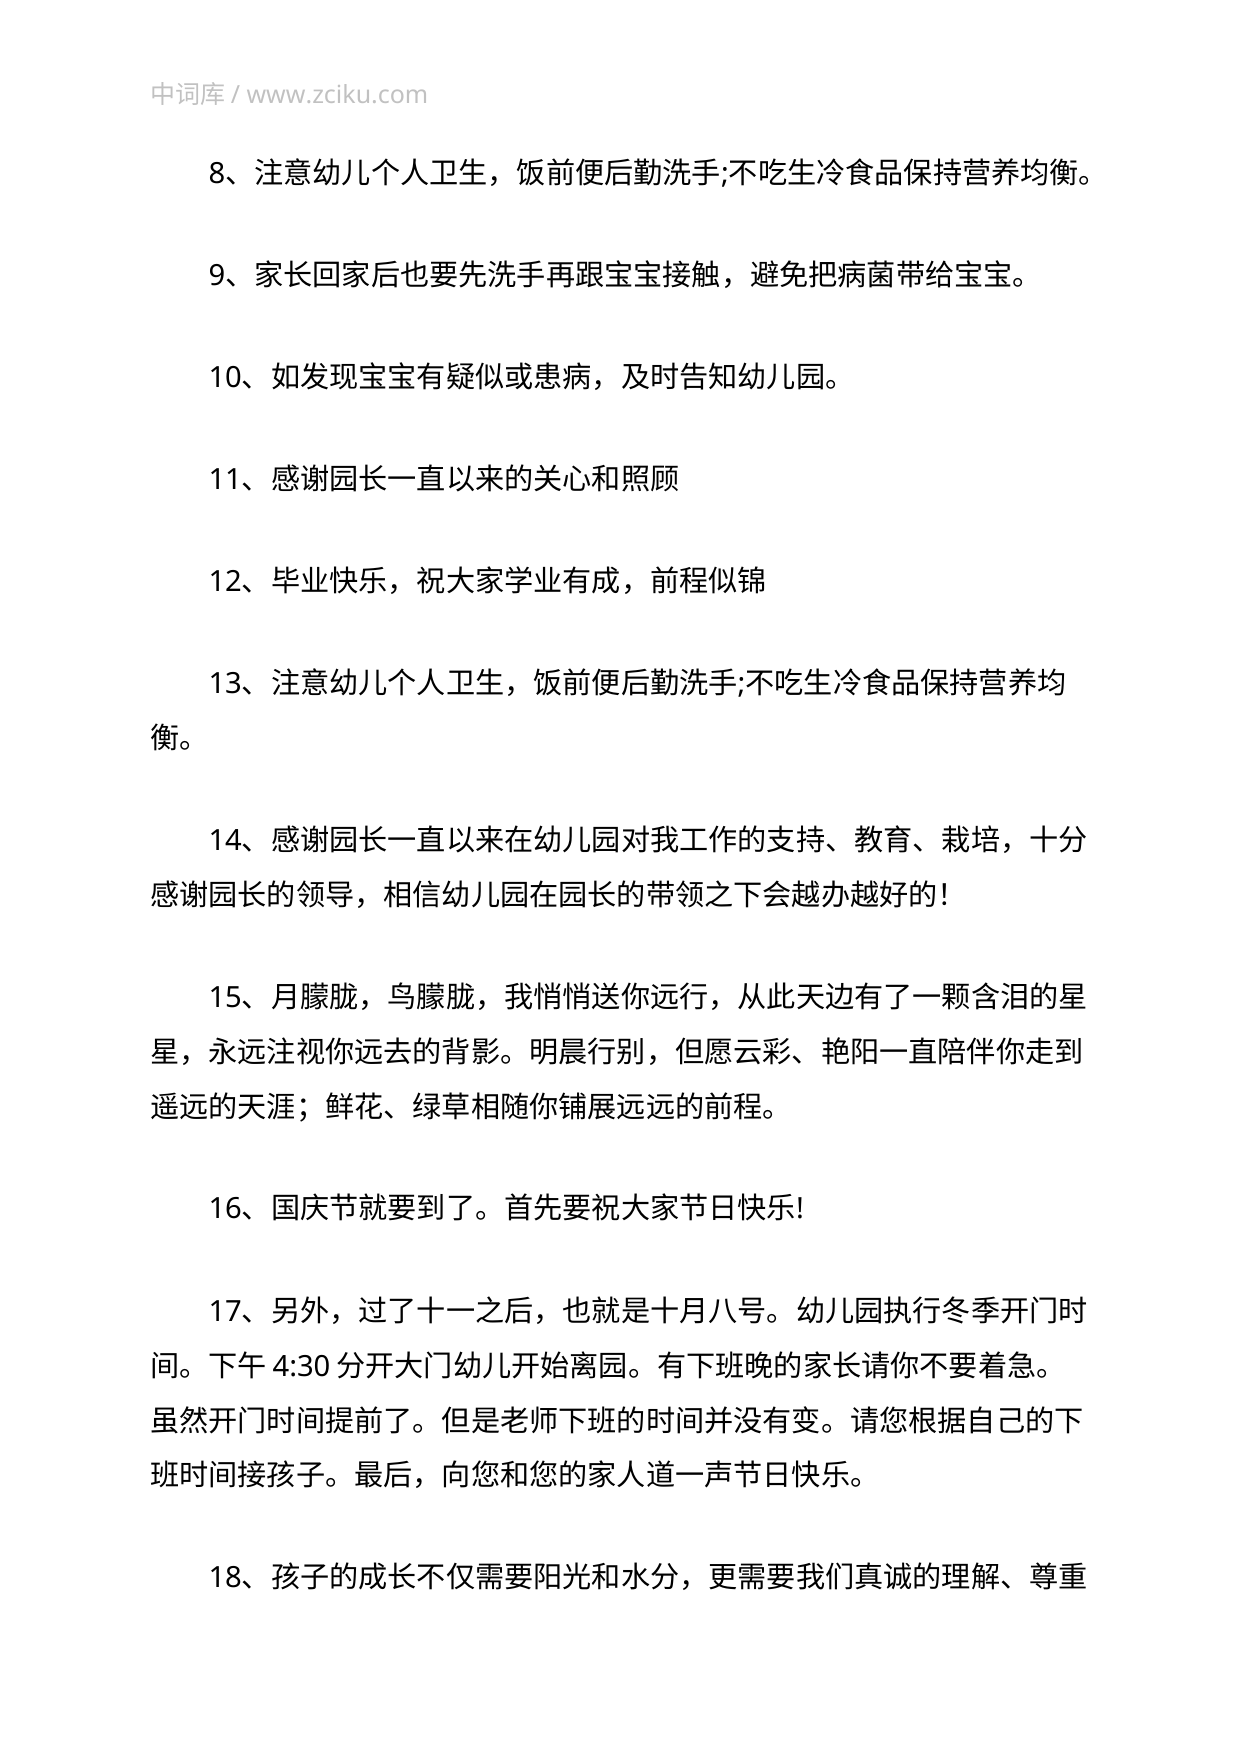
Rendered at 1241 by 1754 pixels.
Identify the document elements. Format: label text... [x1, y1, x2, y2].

text 10、如发现宝宝有疑似或患病，及时告知幼儿园。 [150, 354, 1090, 396]
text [150, 1554, 1090, 1596]
text 11、感谢园长一直以来的关心和照顾 [150, 456, 1090, 498]
text 15、月朦胧，鸟朦胧，我悄悄送你远行，从此天边有了一颗含泪的星星，永远注视你远去的背影。明晨行别，但愿云彩、艳阳一直陪伴你走到遥远的天涯；鲜花、绿草相随你铺展远远的前程。 [150, 973, 1090, 1126]
text 8、注意幼儿个人卫生，饭前便后勤洗手;不吃生冷食品保持营养均衡。 [150, 150, 1090, 192]
text 16、国庆节就要到了。首先要祝大家节日快乐! [150, 1185, 1090, 1227]
text 9、家长回家后也要先洗手再跟宝宝接触，避免把病菌带给宝宝。 [150, 252, 1090, 294]
text 12、毕业快乐，祝大家学业有成，前程似锦 [150, 558, 1090, 600]
text 17、另外，过了十一之后，也就是十月八号。幼儿园执行冬季开门时间。下午4:30分开大门幼儿开始离园。有下班晚的家长请你不要着急。虽然开门时间提前了。但是老师下班的时间并没有变。请您根据自己的下班时间接孩子。最后，向您和您的家人道一声节日快乐。 [150, 1287, 1090, 1494]
text 13、注意幼儿个人卫生，饭前便后勤洗手;不吃生冷食品保持营养均衡。 [150, 660, 1090, 757]
text 14、感谢园长一直以来在幼儿园对我工作的支持、教育、栽培，十分感谢园长的领导，相信幼儿园在园长的带领之下会越办越好的！ [150, 817, 1090, 914]
